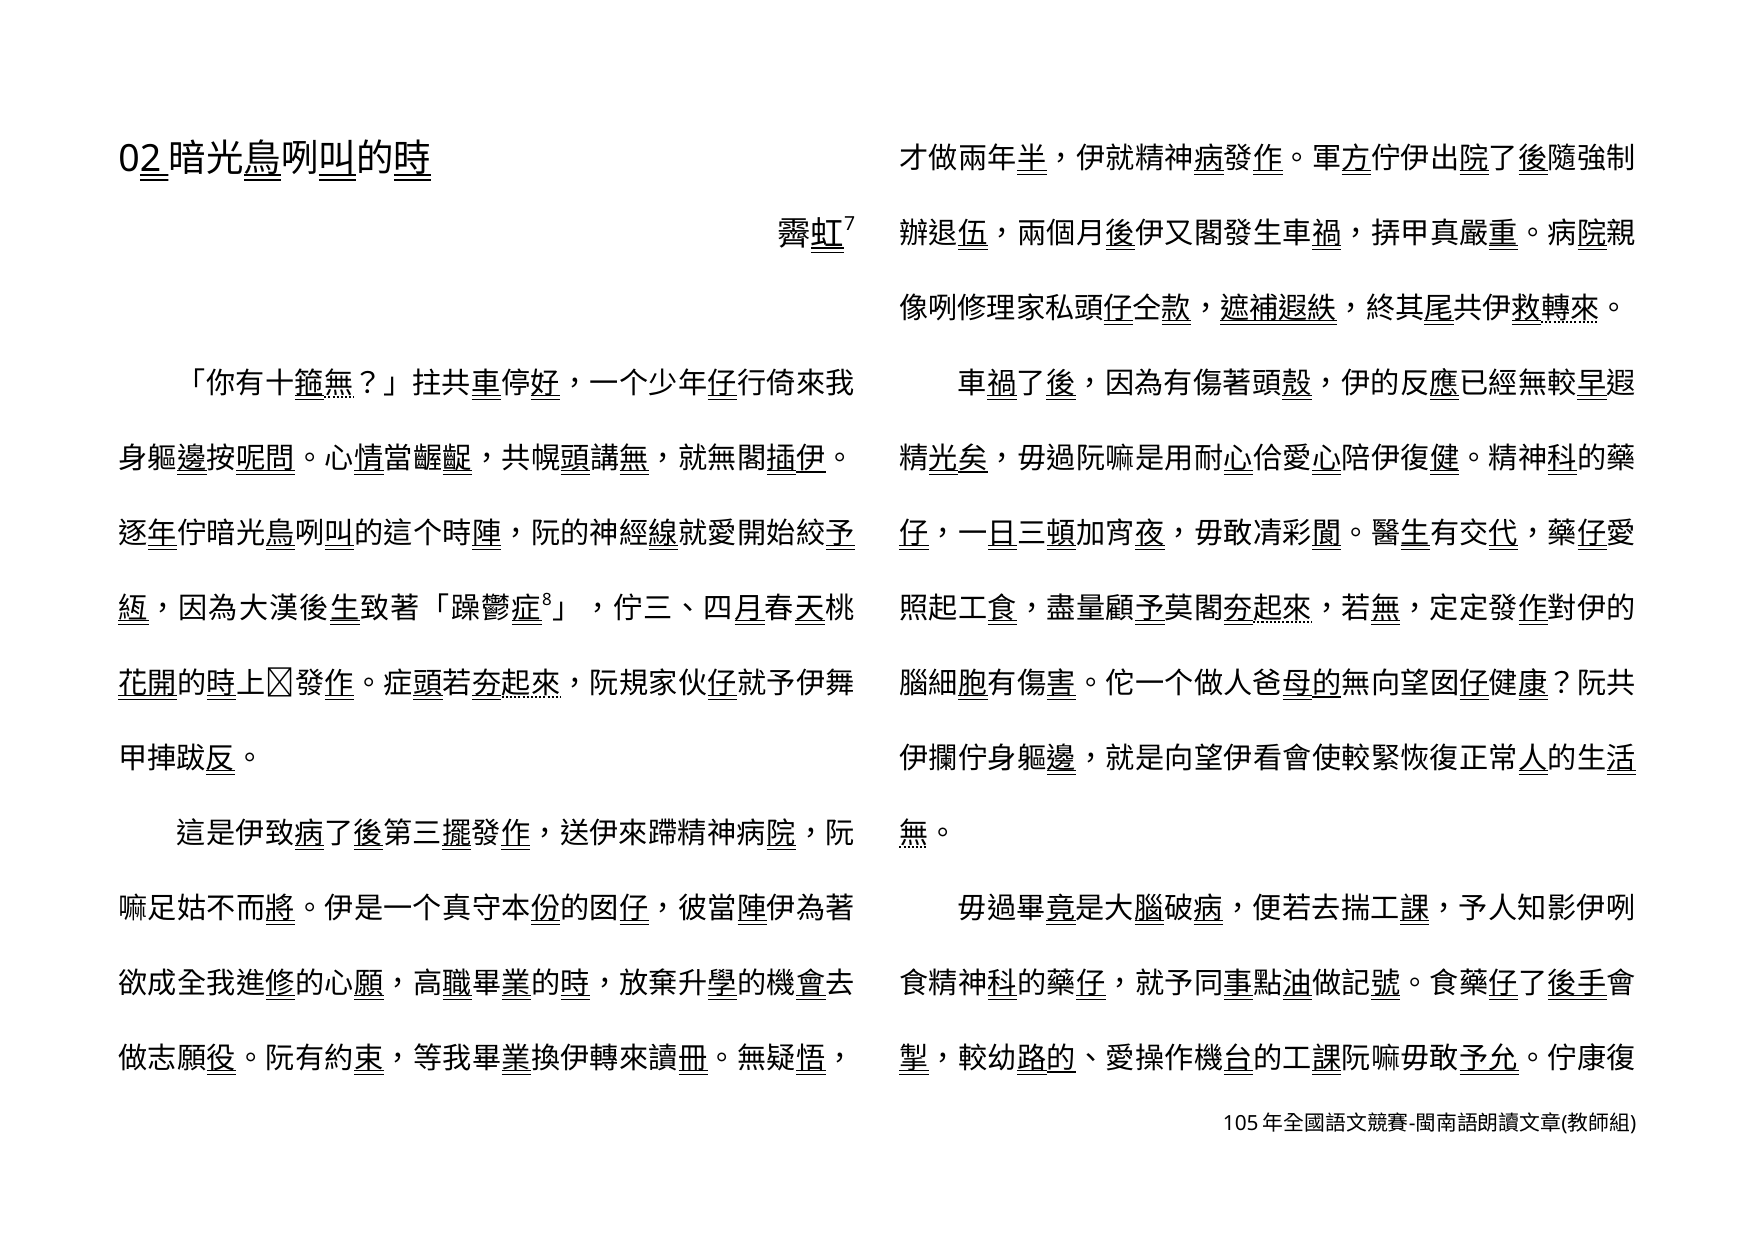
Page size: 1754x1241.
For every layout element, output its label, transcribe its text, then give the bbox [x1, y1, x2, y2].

text 這是伊致病了後第三擺發作，送伊來蹛精神病院，阮嘛足姑不而將。伊是一个真守本份的囡仔，彼當陣伊為著欲成全我進修的心願，高職畢業的時，放棄升學的機會去做志願役。阮有約束，等我畢業換伊轉來讀冊。無疑悟，才做兩年半，伊就精神病發作。軍方佇伊出院了後隨強制辦退伍，兩個月後伊又閣發生車禍，挵甲真嚴重。病院親像咧修理家私頭仔仝款，遮補遐紩，終其尾共伊救轉來。 [118, 793, 855, 1093]
text 這是伊致病了後第三擺發作，送伊來蹛精神病院，阮嘛足姑不而將。伊是一个真守本份的囡仔，彼當陣伊為著欲成全我進修的心願，高職畢業的時，放棄升學的機會去做志願役。阮有約束，等我畢業換伊轉來讀冊。無疑悟，才做兩年半，伊就精神病發作。軍方佇伊出院了後隨強制辦退伍，兩個月後伊又閣發生車禍，挵甲真嚴重。病院親像咧修理家私頭仔仝款，遮補遐紩，終其尾共伊救轉來。 [899, 118, 1636, 343]
text 車禍了後，因為有傷著頭殼，伊的反應已經無較早遐精光矣，毋過阮嘛是用耐心佮愛心陪伊復健。精神科的藥仔，一日三頓加宵夜，毋敢凊彩閬。醫生有交代，藥仔愛照起工食，盡量顧予莫閣夯起來，若無，定定發作對伊的腦細胞有傷害。佗一个做人爸母的無向望囡仔健康？阮共伊攔佇身軀邊，就是向望伊看會使較緊恢復正常人的生活無。 [899, 343, 1636, 868]
text 毋過畢竟是大腦破病，便若去揣工課，予人知影伊咧食精神科的藥仔，就予同事點油做記號。食藥仔了後手會掣，較幼路的、愛操作機台的工課阮嘛毋敢予允。佇康復期，佮咱仝款攏真正常，干干仔媒體對無友善，定定講是「無定時的炸彈」，予阮遮的家屬感覺真無奈！ [899, 868, 1636, 1093]
text 霽虹 [118, 193, 855, 268]
text 02暗光鳥咧叫的時 [118, 118, 855, 193]
text 「你有十箍無？」拄共車停好，一个少年仔行倚來我身軀邊按呢問。心情當齷齪，共幌頭講無，就無閣插伊。逐年佇暗光鳥咧叫的這个時陣，阮的神經線就愛開始絞予絚，因為大漢後生致著「躁鬱症」，佇三、四月春天桃花開的時上𠢕發作。症頭若夯起來，阮規家伙仔就予伊舞甲捙跋反。 [118, 343, 855, 793]
